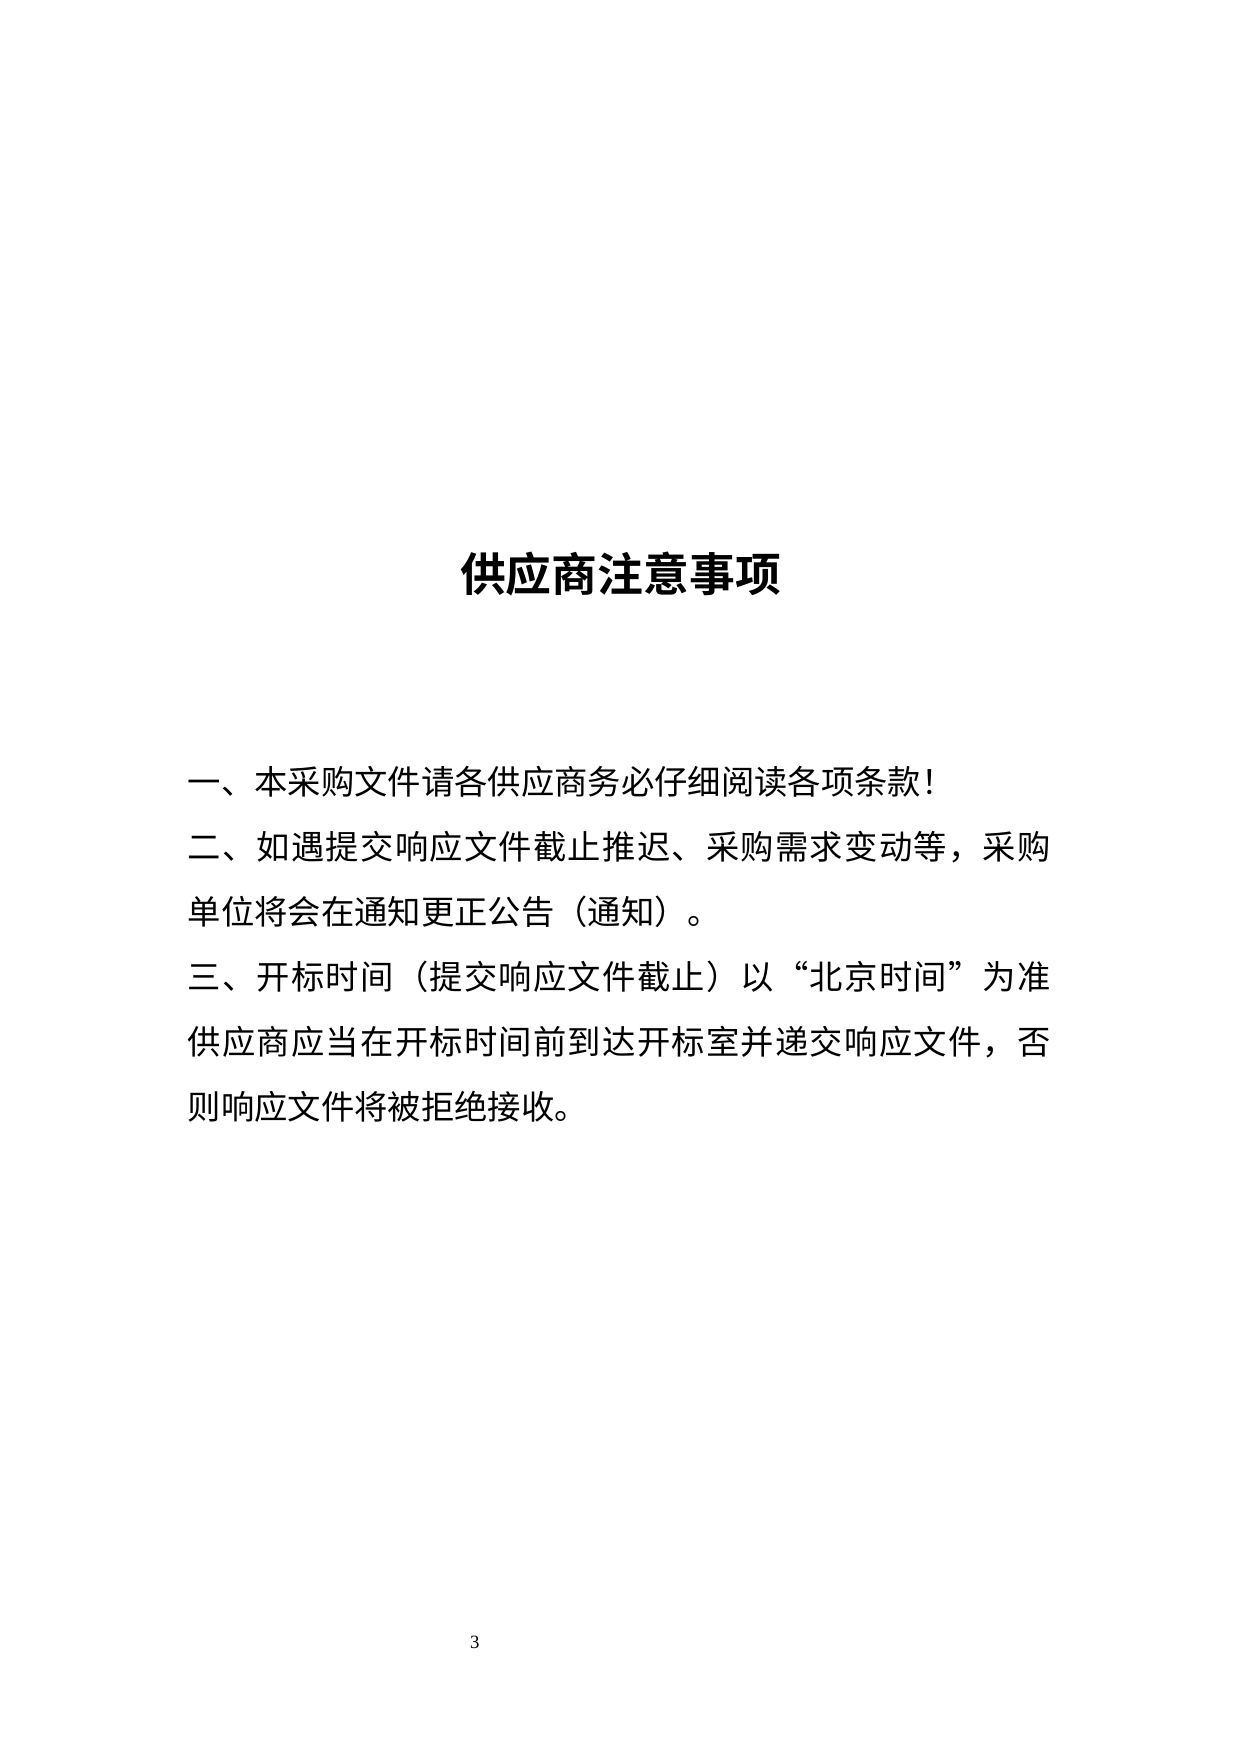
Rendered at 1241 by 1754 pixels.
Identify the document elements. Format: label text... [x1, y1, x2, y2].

text 一、本采购文件请各供应商务必仔细阅读各项条款！ [187, 748, 1053, 813]
subtitle 供应商注意事项 [187, 522, 1053, 620]
text 三、开标时间（提交响应文件截止）以“北京时间”为准，供应商应当在开标时间前到达开标室并递交响应文件，否则响应文件将被拒绝接收。 [187, 943, 1053, 1138]
text 二、如遇提交响应文件截止推迟、采购需求变动等，采购单位将会在通知更正公告（通知）。 [187, 813, 1053, 943]
